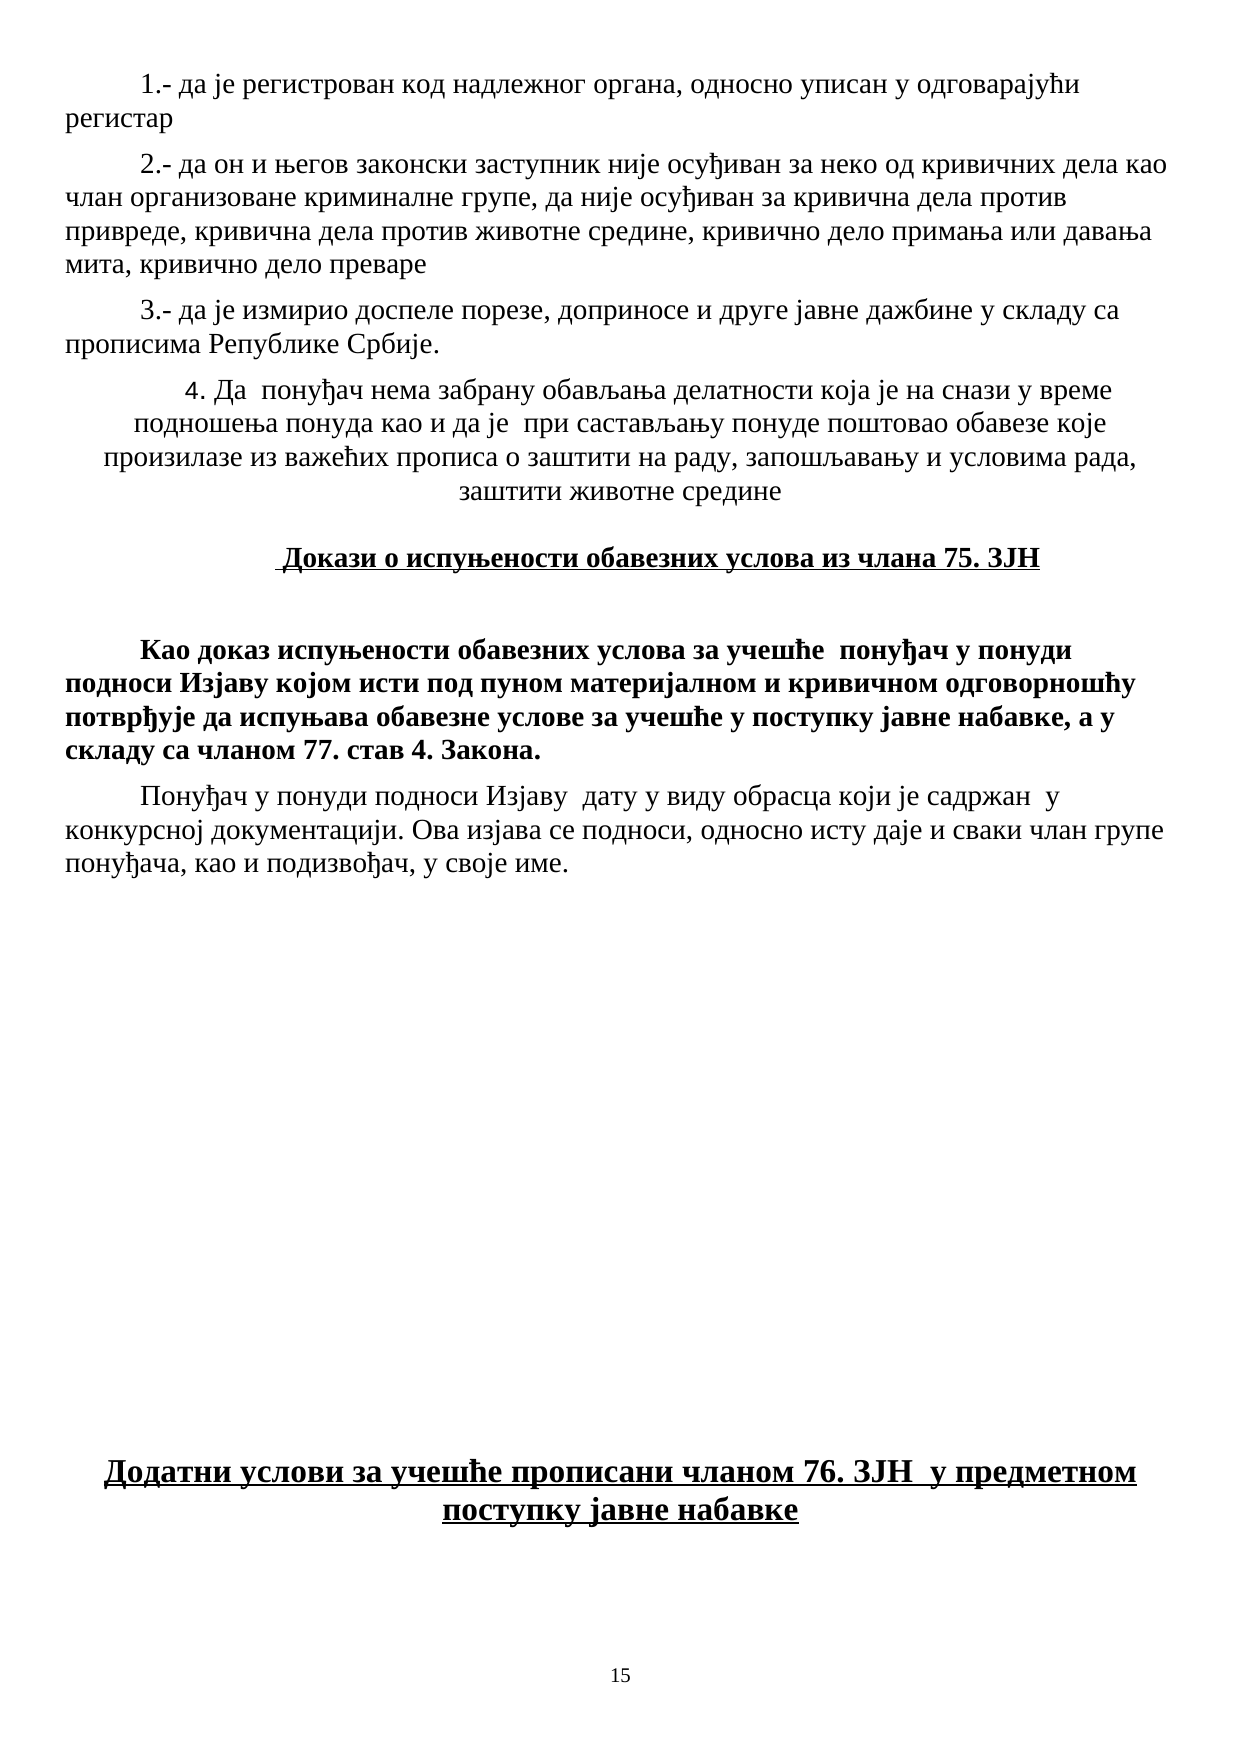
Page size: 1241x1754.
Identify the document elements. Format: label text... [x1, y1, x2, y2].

text Додатни услови за учешће прописани чланом 76. ЗЈН у предметном поступку јавне набавке [65, 1451, 1175, 1527]
text Као доказ испуњености обавезних услова за учешће понуђач у понуди подноси Изјаву којом исти под пуном материјалном и кривичном одговорношћу потврђује да испуњава обавезне услове за учешће у поступку јавне набавке, а у складу са чланом 77. став 4. Закона. [65, 632, 1175, 766]
text Докази о испуњености обавезних услова из члана 75. ЗЈН [65, 540, 1175, 573]
text 1.- да је регистрован код надлежног органа, односно уписан у одговарајући регистар [65, 66, 1175, 133]
text 2.- да он и његов законски заступник није осуђиван за неко од кривичних дела као члан организоване криминалне групе, да није осуђиван за кривична дела против привреде, кривична дела против животне средине, кривично дело примања или давања мита, кривично дело преваре [65, 146, 1175, 280]
text 4. Да понуђач нема забрану обављања делатности која је на снази у време подношења понуда као и да је при састављању понуде поштовао обавезе које произилазе из важећих прописа о заштити на раду, запошљавању и условима рада, заштити животне средине [65, 372, 1175, 506]
text 3.- да је измирио доспеле порезе, доприносе и друге јавне дажбине у складу са прописима Републике Србије. [65, 292, 1175, 359]
text Понуђач у понуди подноси Изјаву дату у виду обрасца који је садржан у конкурсној документацији. Ова изјава се подноси, односно исту даје и сваки члан групе понуђача, као и подизвођач, у своје име. [65, 778, 1175, 879]
